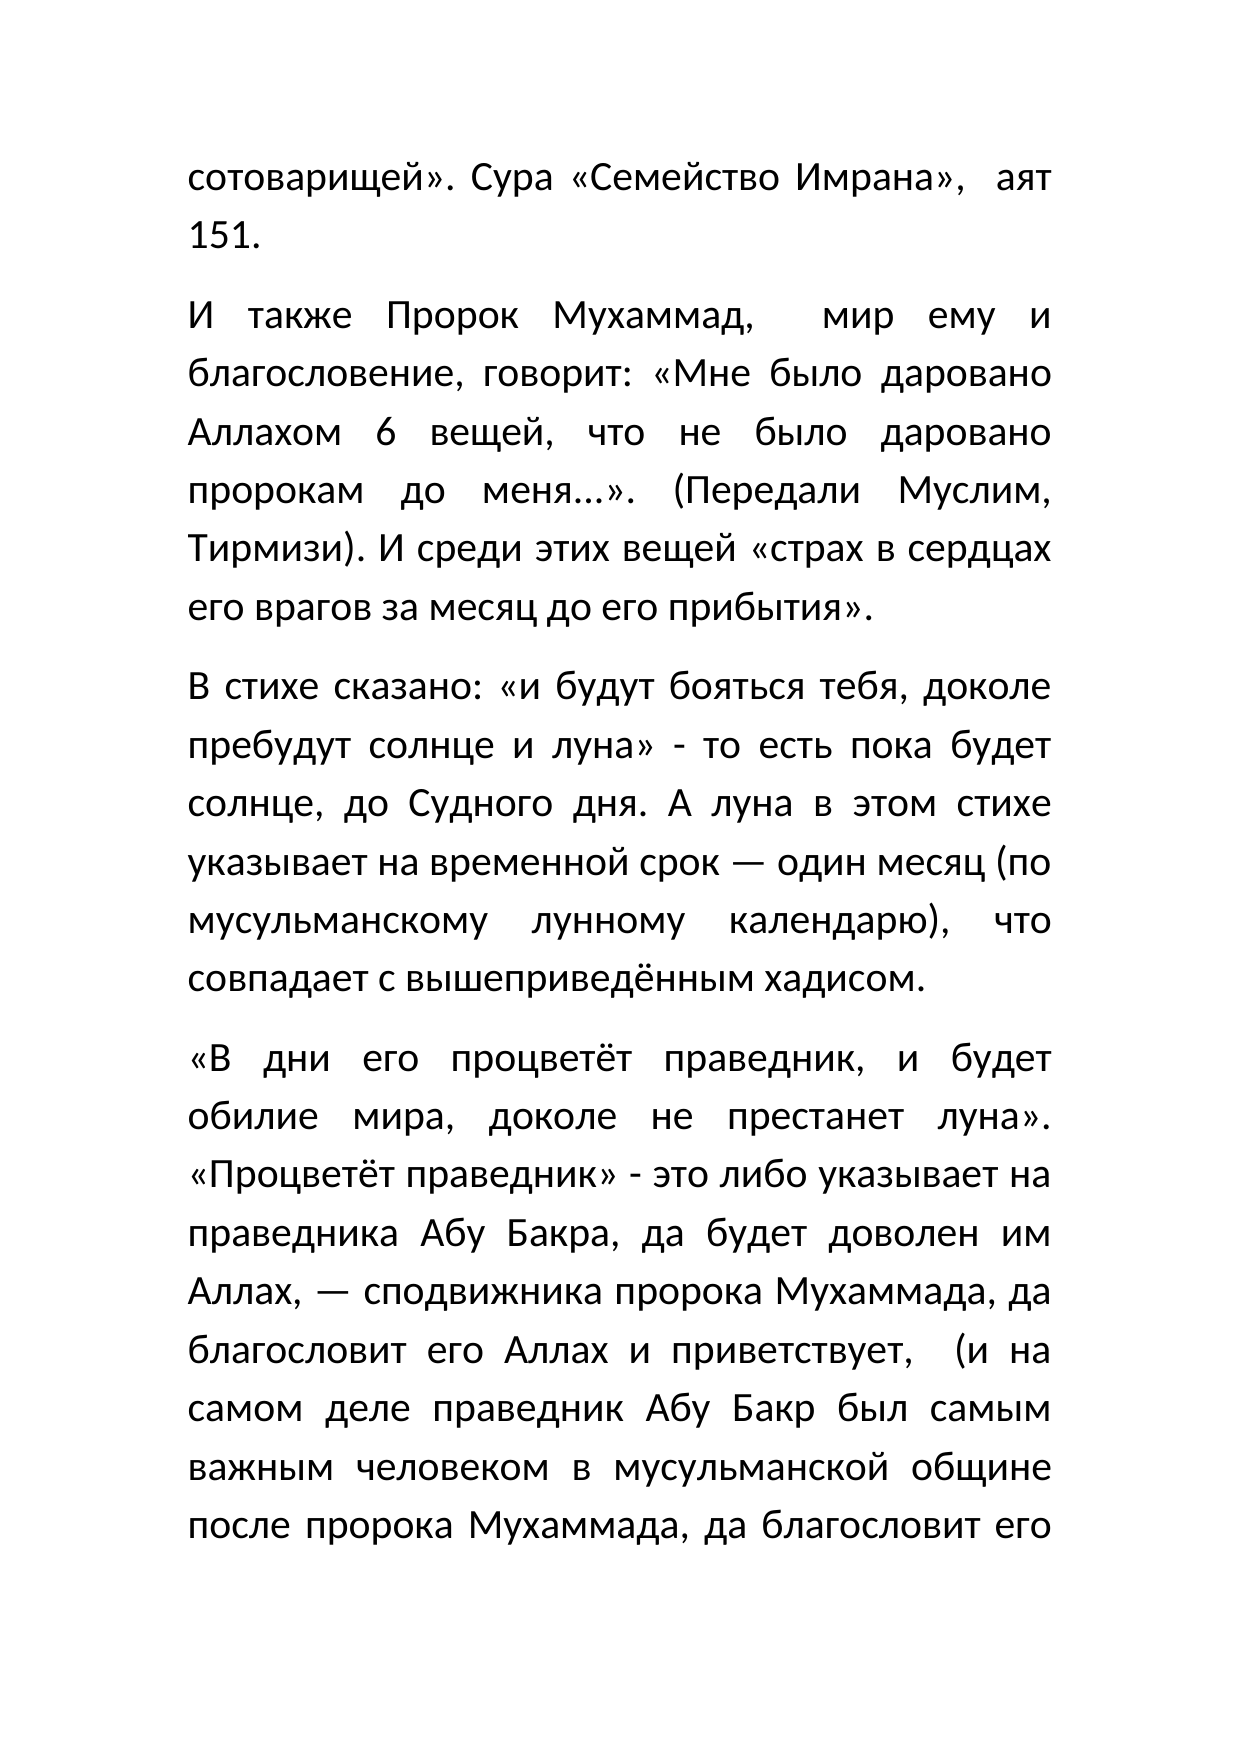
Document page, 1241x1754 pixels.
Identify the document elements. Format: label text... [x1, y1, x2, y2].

text В стихе сказано: «и будут бояться тебя, доколе пребудут солнце и луна» - то есть пока будет солнце, до Судного дня. А луна в этом стихе указывает на временной срок — один месяц (по мусульманскому лунному календарю), что совпадает с вышеприведённым хадисом. [187, 659, 1053, 1002]
text И также Пророк Мухаммад, мир ему и благословение, говорит: «Мне было даровано Аллахом 6 вещей, что не было даровано пророкам до меня...». (Передали Муслим, Тирмизи). И среди этих вещей «страх в сердцах его врагов за месяц до его прибытия». [187, 288, 1053, 631]
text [187, 150, 1053, 259]
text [187, 1031, 1053, 1549]
